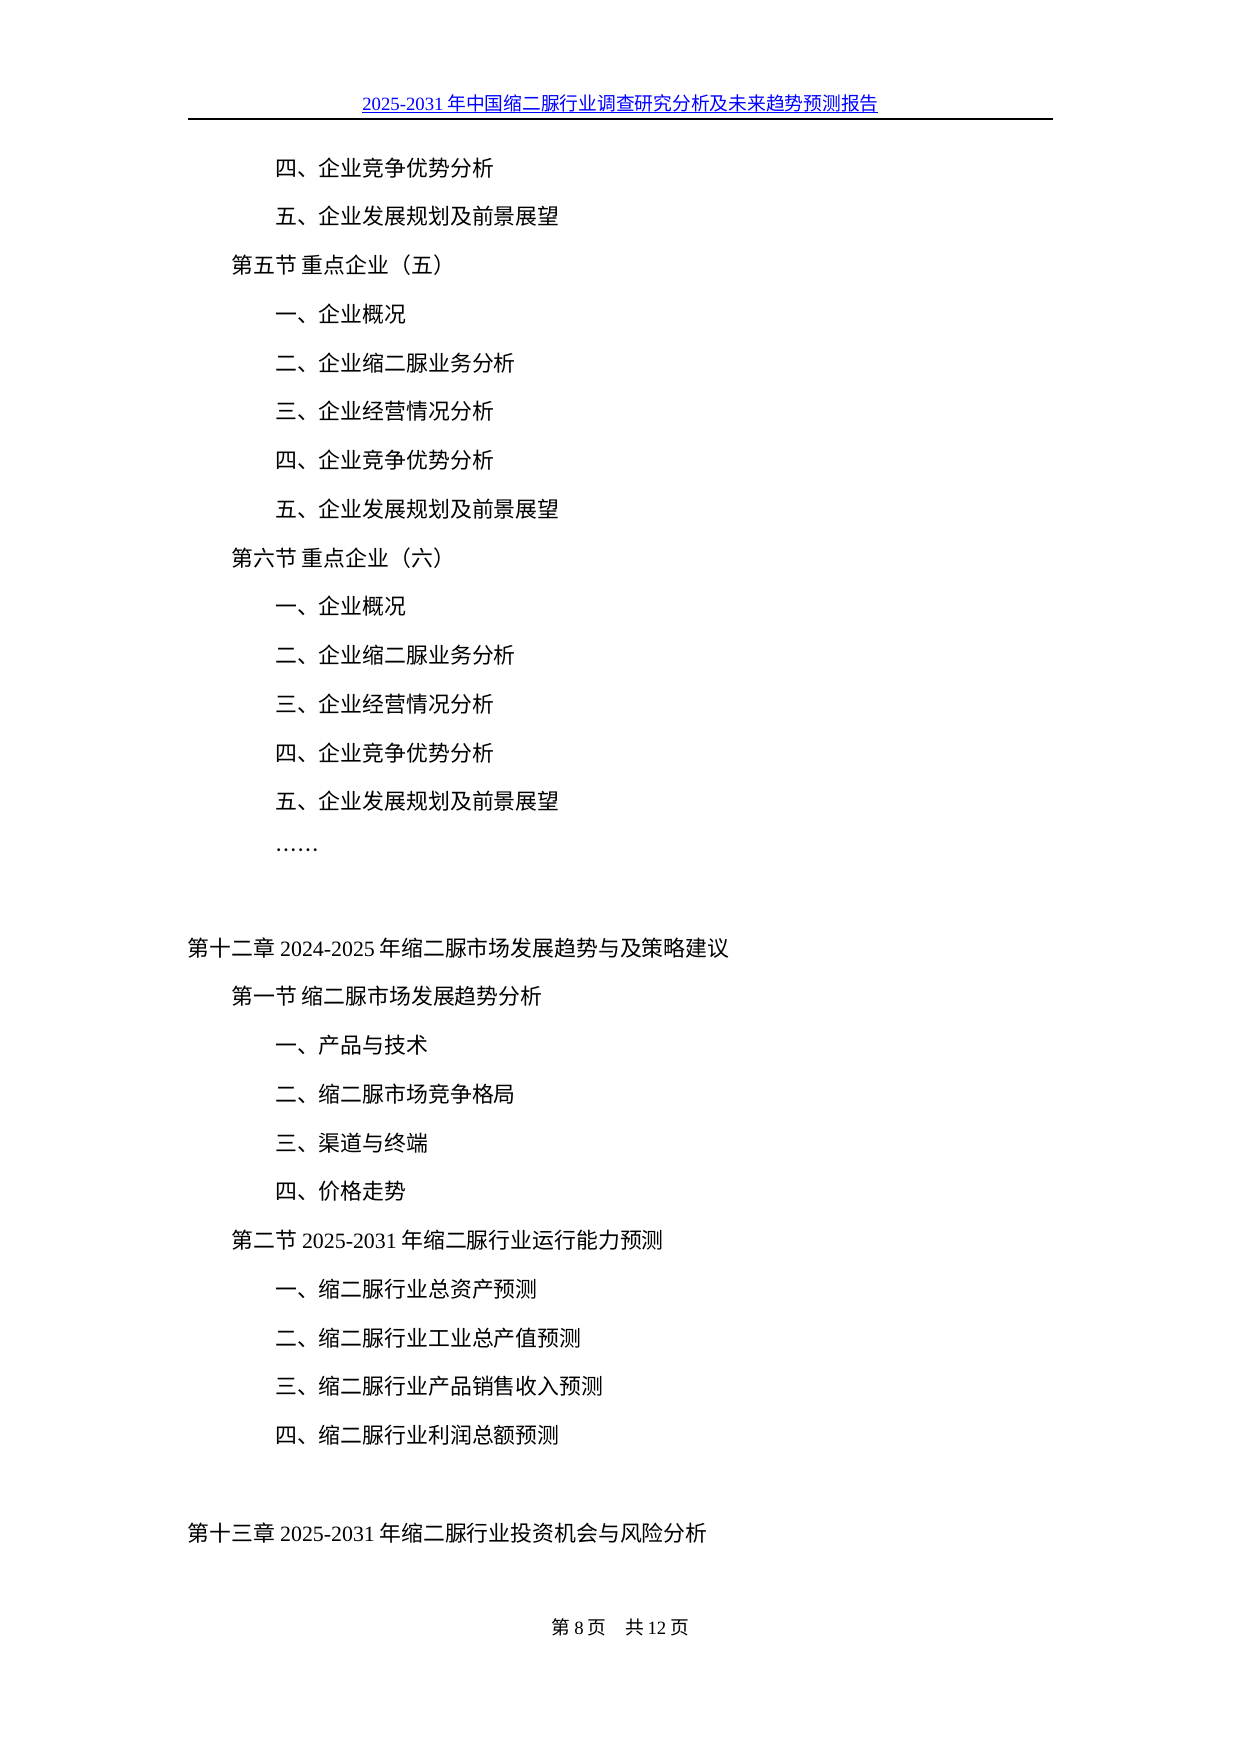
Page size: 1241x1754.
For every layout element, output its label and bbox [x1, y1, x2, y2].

text [187, 150, 1053, 1548]
